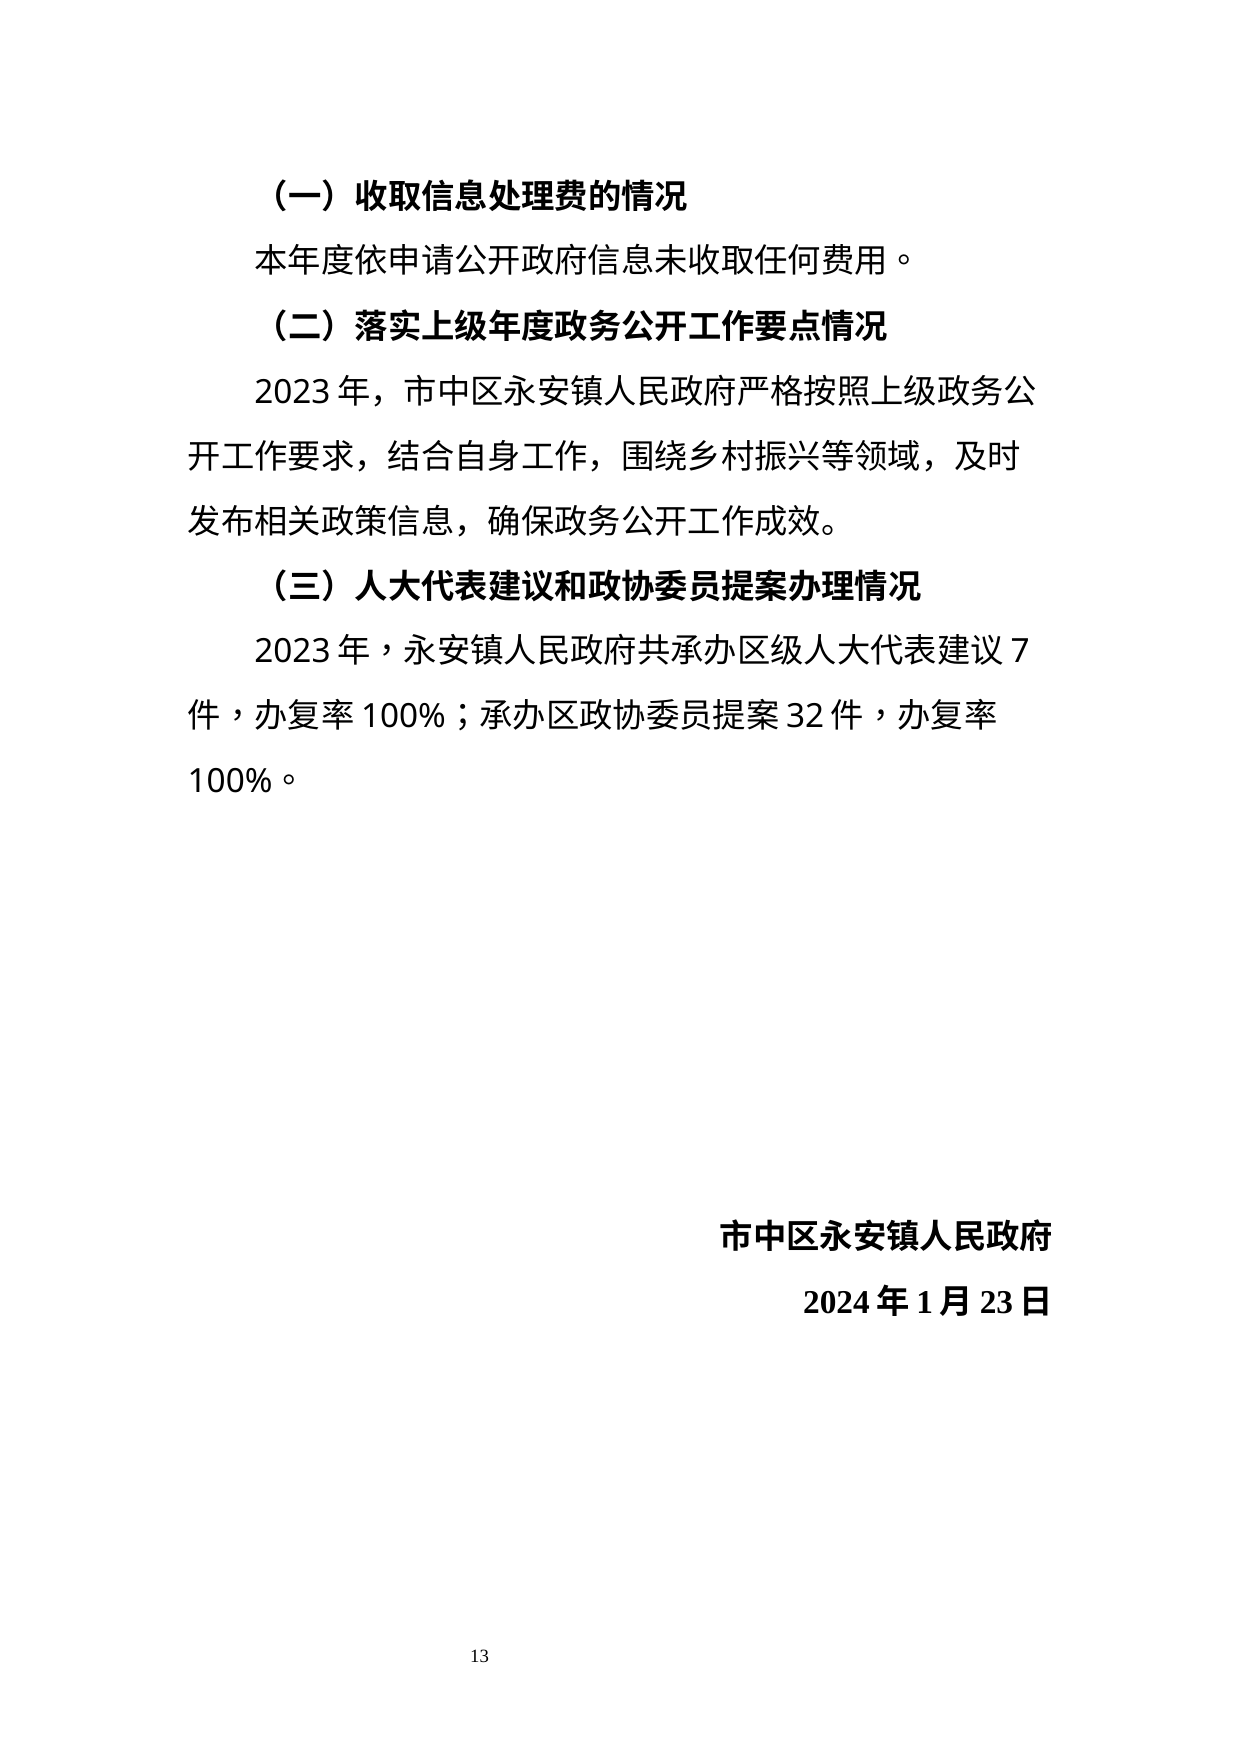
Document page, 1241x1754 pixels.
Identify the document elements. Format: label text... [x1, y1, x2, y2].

text （三）人大代表建议和政协委员提案办理情况 [187, 552, 1053, 617]
text 2024年1月23日 [187, 1267, 1053, 1332]
text 本年度依申请公开政府信息未收取任何费用。 [187, 227, 1053, 292]
text （二）落实上级年度政务公开工作要点情况 [187, 292, 1053, 357]
text 2023年，永安镇人民政府共承办区级人大代表建议7件，办复率100%；承办区政协委员提案32件，办复率100%。 [187, 617, 1053, 812]
text （一）收取信息处理费的情况 [187, 162, 1053, 227]
text 市中区永安镇人民政府 [187, 1202, 1053, 1267]
text 2023年，市中区永安镇人民政府严格按照上级政务公开工作要求，结合自身工作，围绕乡村振兴等领域，及时发布相关政策信息，确保政务公开工作成效。 [187, 357, 1053, 552]
